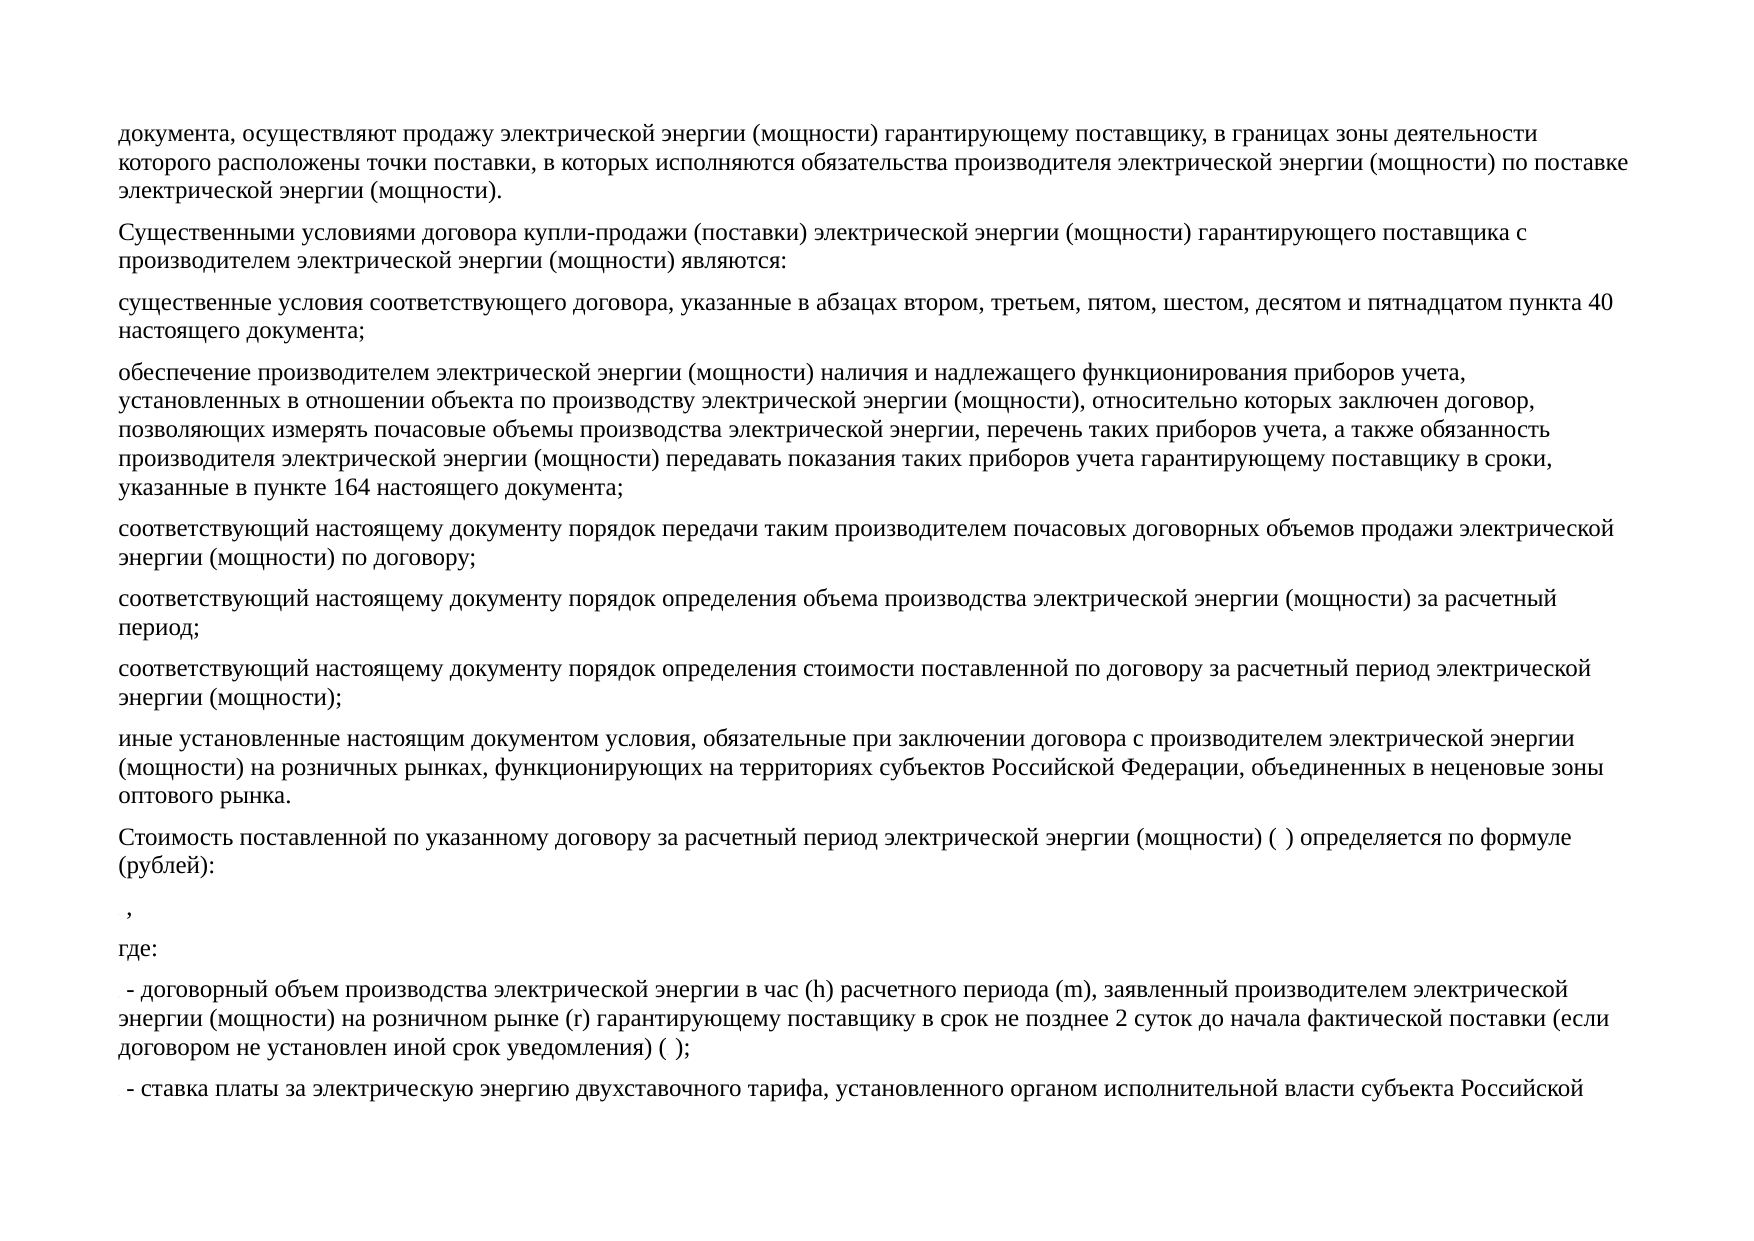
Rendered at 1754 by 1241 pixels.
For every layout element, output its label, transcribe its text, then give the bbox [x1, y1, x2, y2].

text - договорный объем производства электрической энергии в час (h) расчетного периода (m), заявленный производителем электрической энергии (мощности) на розничном рынке (r) гарантирующему поставщику в срок не позднее 2 суток до начала фактической поставки (если договором не установлен иной срок уведомления) ( ); [118, 974, 1636, 1061]
text существенные условия соответствующего договора, указанные в абзацах втором, третьем, пятом, шестом, десятом и пятнадцатом пункта 40 настоящего документа; [118, 287, 1636, 344]
text иные установленные настоящим документом условия, обязательные при заключении договора с производителем электрической энергии (мощности) на розничных рынках, функционирующих на территориях субъектов Российской Федерации, объединенных в неценовые зоны оптового рынка. [118, 723, 1636, 809]
text где: [118, 933, 1636, 962]
text обеспечение производителем электрической энергии (мощности) наличия и надлежащего функционирования приборов учета, установленных в отношении объекта по производству электрической энергии (мощности), относительно которых заключен договор, позволяющих измерять почасовые объемы производства электрической энергии, перечень таких приборов учета, а также обязанность производителя электрической энергии (мощности) передавать показания таких приборов учета гарантирующему поставщику в сроки, указанные в пункте 164 настоящего документа; [118, 357, 1636, 501]
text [118, 1073, 1636, 1102]
text соответствующий настоящему документу порядок передачи таким производителем почасовых договорных объемов продажи электрической энергии (мощности) по договору; [118, 513, 1636, 571]
text соответствующий настоящему документу порядок определения объема производства электрической энергии (мощности) за расчетный период; [118, 583, 1636, 641]
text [118, 118, 1636, 204]
text , [118, 892, 1636, 921]
text соответствующий настоящему документу порядок определения стоимости поставленной по договору за расчетный период электрической энергии (мощности); [118, 653, 1636, 711]
text Стоимость поставленной по указанному договору за расчетный период электрической энергии (мощности) ( ) определяется по формуле (рублей): [118, 822, 1636, 879]
text Существенными условиями договора купли-продажи (поставки) электрической энергии (мощности) гарантирующего поставщика с производителем электрической энергии (мощности) являются: [118, 217, 1636, 274]
